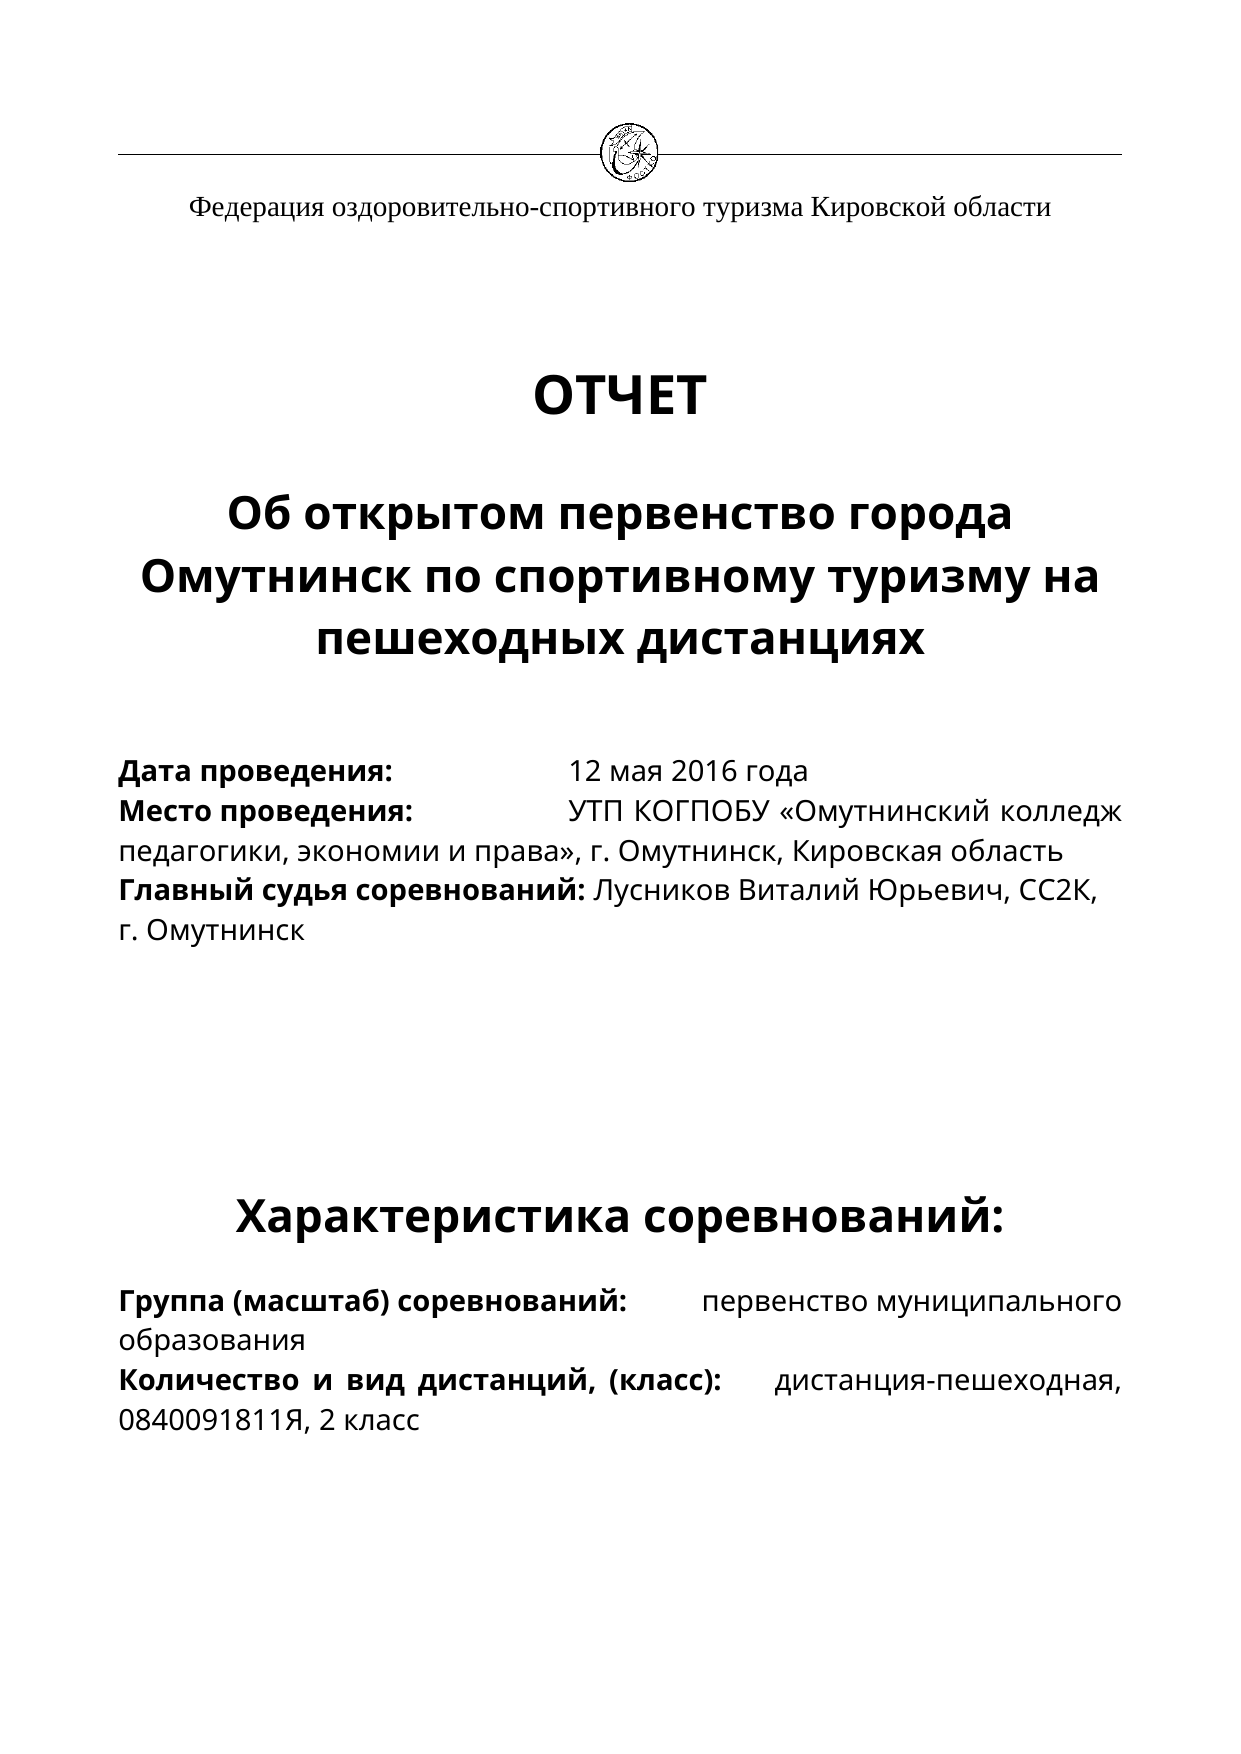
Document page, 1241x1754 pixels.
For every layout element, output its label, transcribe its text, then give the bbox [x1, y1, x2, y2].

subtitle ОТЧЕТ [118, 357, 1122, 430]
text Место проведения: УТП КОГПОБУ «Омутнинский колледж педагогики, экономии и права», г. Омутнинск, Кировская область [118, 790, 1122, 870]
text Дата проведения: 12 мая 2016 года [118, 751, 1122, 790]
text Группа (масштаб) соревнований: первенство муниципального образования [118, 1280, 1122, 1359]
text Характеристика соревнований: [118, 1184, 1122, 1246]
text Об открытом первенство города Омутнинск по спортивному туризму на пешеходных дистанциях [118, 481, 1122, 668]
text Количество и вид дистанций, (класс): дистанция-пешеходная, 0840091811Я, 2 класс [118, 1359, 1122, 1438]
text Главный судья соревнований: Лусников Виталий Юрьевич, СС2К, г. Омутнинск [118, 870, 1122, 949]
text Федерация оздоровительно-спортивного туризма Кировской области [118, 189, 1122, 222]
picture [600, 122, 659, 183]
